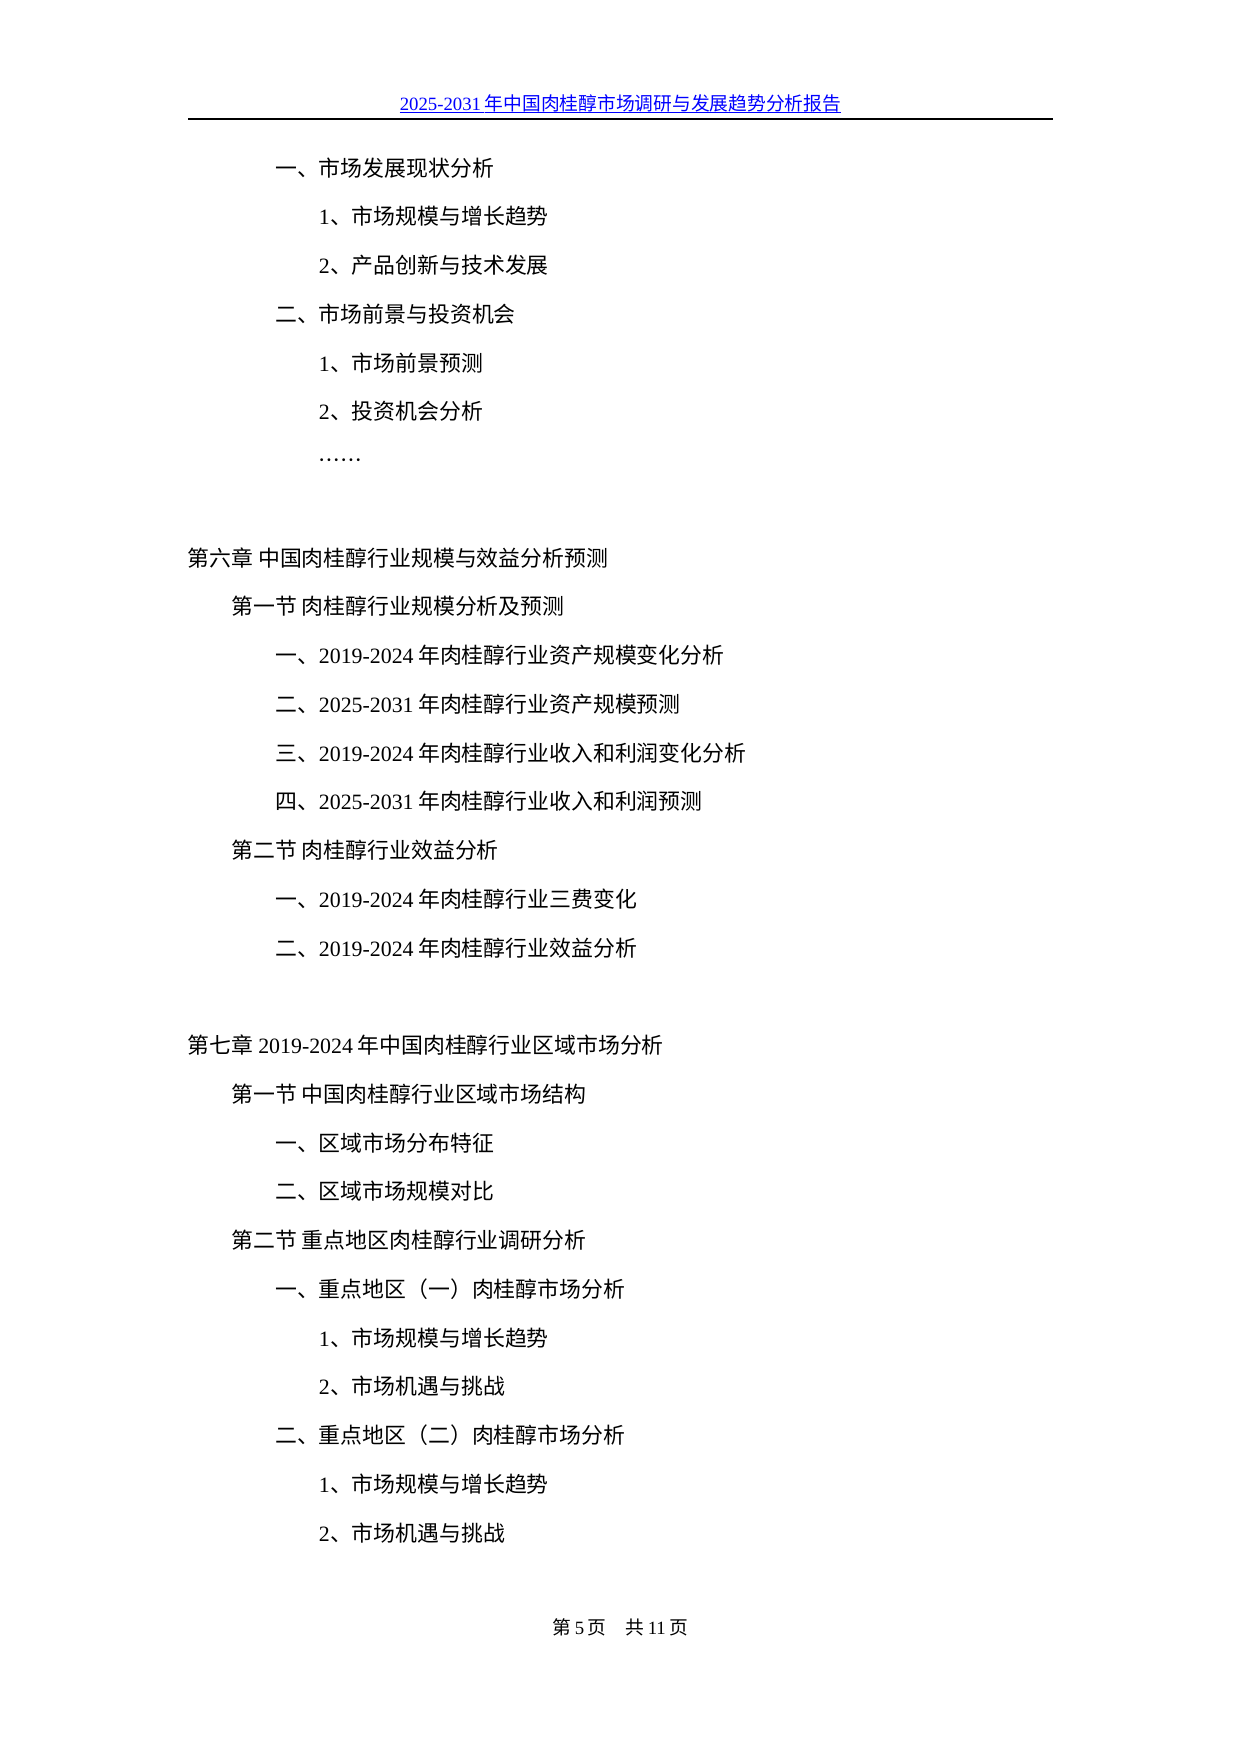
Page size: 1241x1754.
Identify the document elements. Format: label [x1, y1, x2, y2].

text [187, 150, 1053, 1548]
